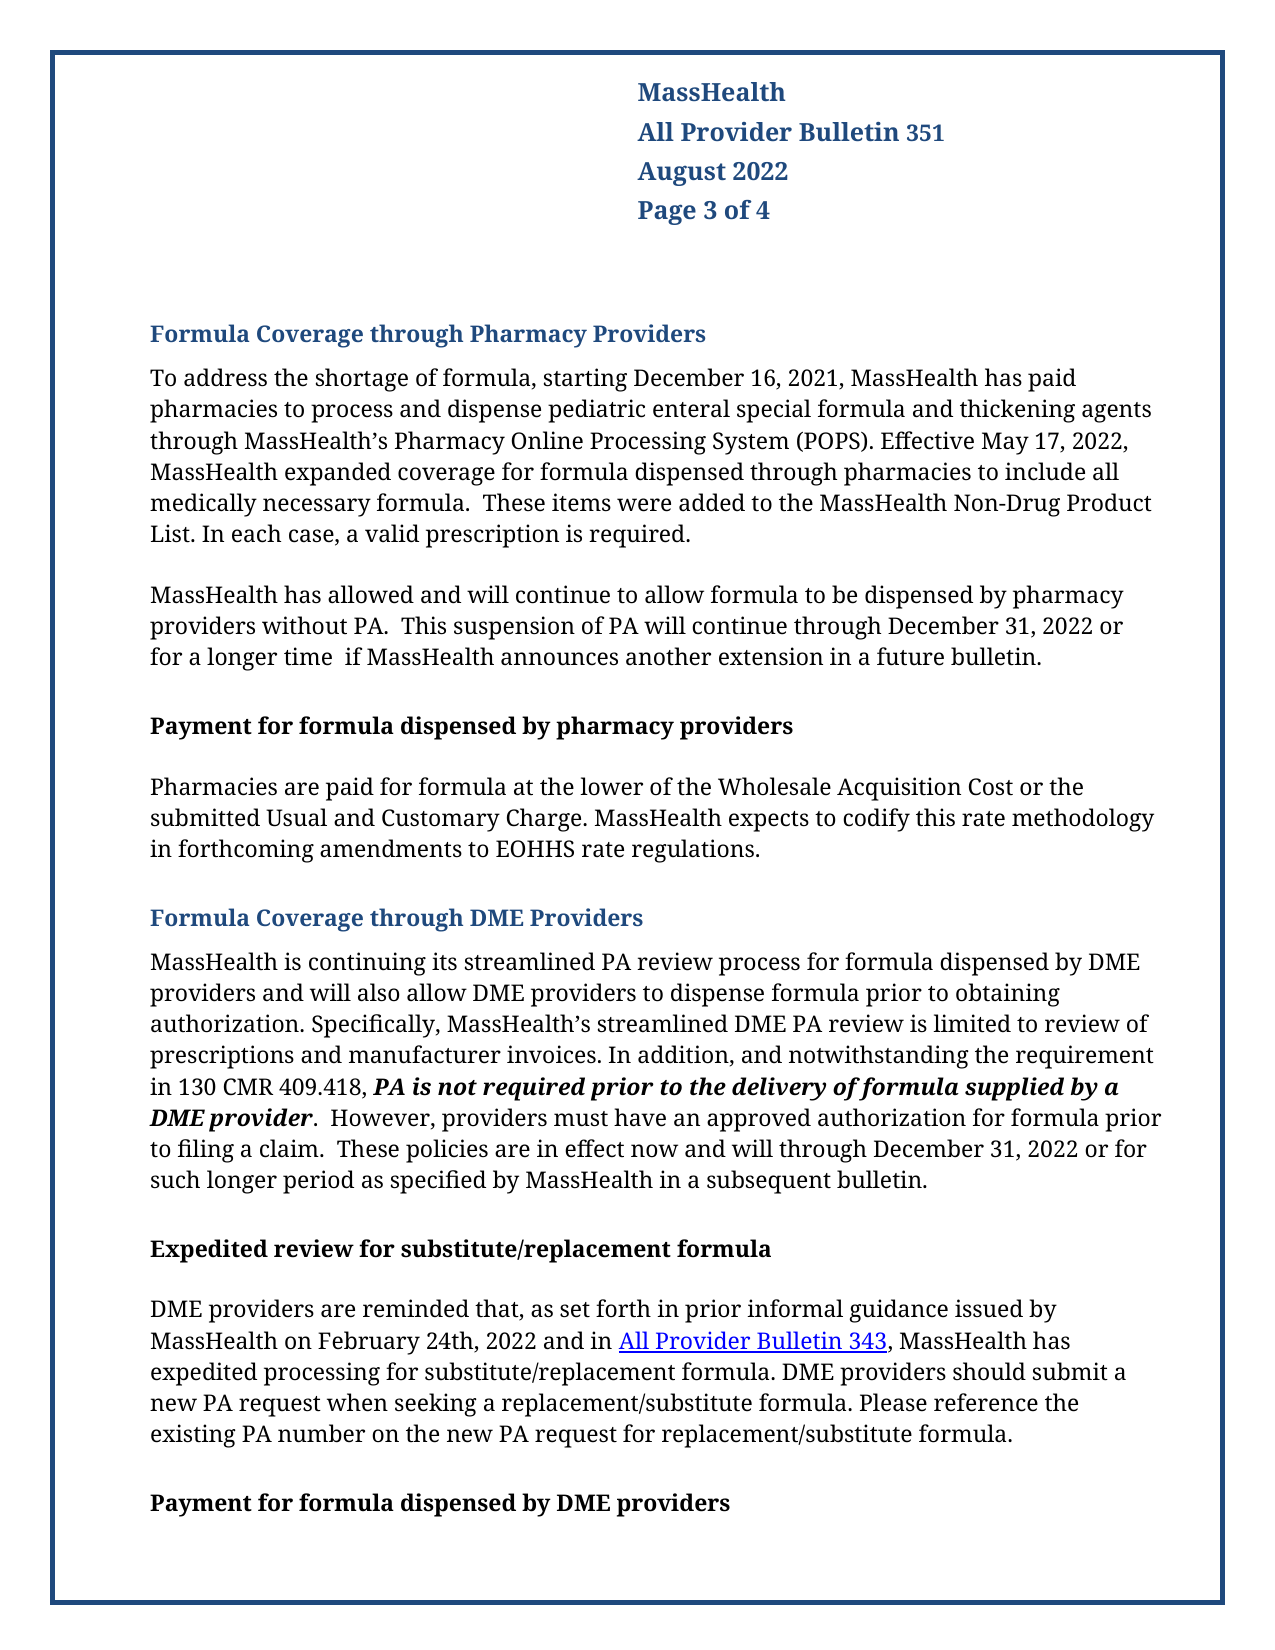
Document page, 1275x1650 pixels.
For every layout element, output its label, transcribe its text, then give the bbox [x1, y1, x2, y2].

subtitle Formula Coverage through DME Providers [150, 902, 1134, 933]
text DME providers are reminded that, as set forth in prior informal guidance issued by MassHealth on February 24th, 2022 and in All Provider Bulletin 343, MassHealth has expedited processing for substitute/replacement formula. DME providers should submit a new PA request when seeking a replacement/substitute formula. Please reference the existing PA number on the new PA request for replacement/substitute formula. [150, 1293, 1162, 1449]
subtitle Payment for formula dispensed by pharmacy providers [150, 710, 1134, 741]
text To address the shortage of formula, starting December 16, 2021, MassHealth has paid pharmacies to process and dispense pediatric enteral special formula and thickening agents through MassHealth’s Pharmacy Online Processing System (POPS). Effective May 17, 2022, MassHealth expanded coverage for formula dispensed through pharmacies to include all medically necessary formula. These items were added to the MassHealth Non-Drug Product List. In each case, a valid prescription is required. [150, 362, 1162, 549]
text Pharmacies are paid for formula at the lower of the Wholesale Acquisition Cost or the submitted Usual and Customary Charge. MassHealth expects to codify this rate methodology in forthcoming amendments to EOHHS rate regulations. [150, 770, 1162, 864]
subtitle Formula Coverage through Pharmacy Providers [150, 318, 1134, 349]
text MassHealth has allowed and will continue to allow formula to be dispensed by pharmacy providers without PA. This suspension of PA will continue through December 31, 2022 or for a longer time if MassHealth announces another extension in a future bulletin. [150, 579, 1162, 672]
text MassHealth is continuing its streamlined PA review process for formula dispensed by DME providers and will also allow DME providers to dispense formula prior to obtaining authorization. Specifically, MassHealth’s streamlined DME PA review is limited to review of prescriptions and manufacturer invoices. In addition, and notwithstanding the requirement in 130 CMR 409.418, PA is not required prior to the delivery of formula supplied by a DME provider. However, providers must have an approved authorization for formula prior to filing a claim. These policies are in effect now and will through December 31, 2022 or for such longer period as specified by MassHealth in a subsequent bulletin. [150, 945, 1162, 1195]
subtitle Payment for formula dispensed by DME providers [150, 1487, 1134, 1518]
subtitle Expedited review for substitute/replacement formula [150, 1233, 1134, 1264]
